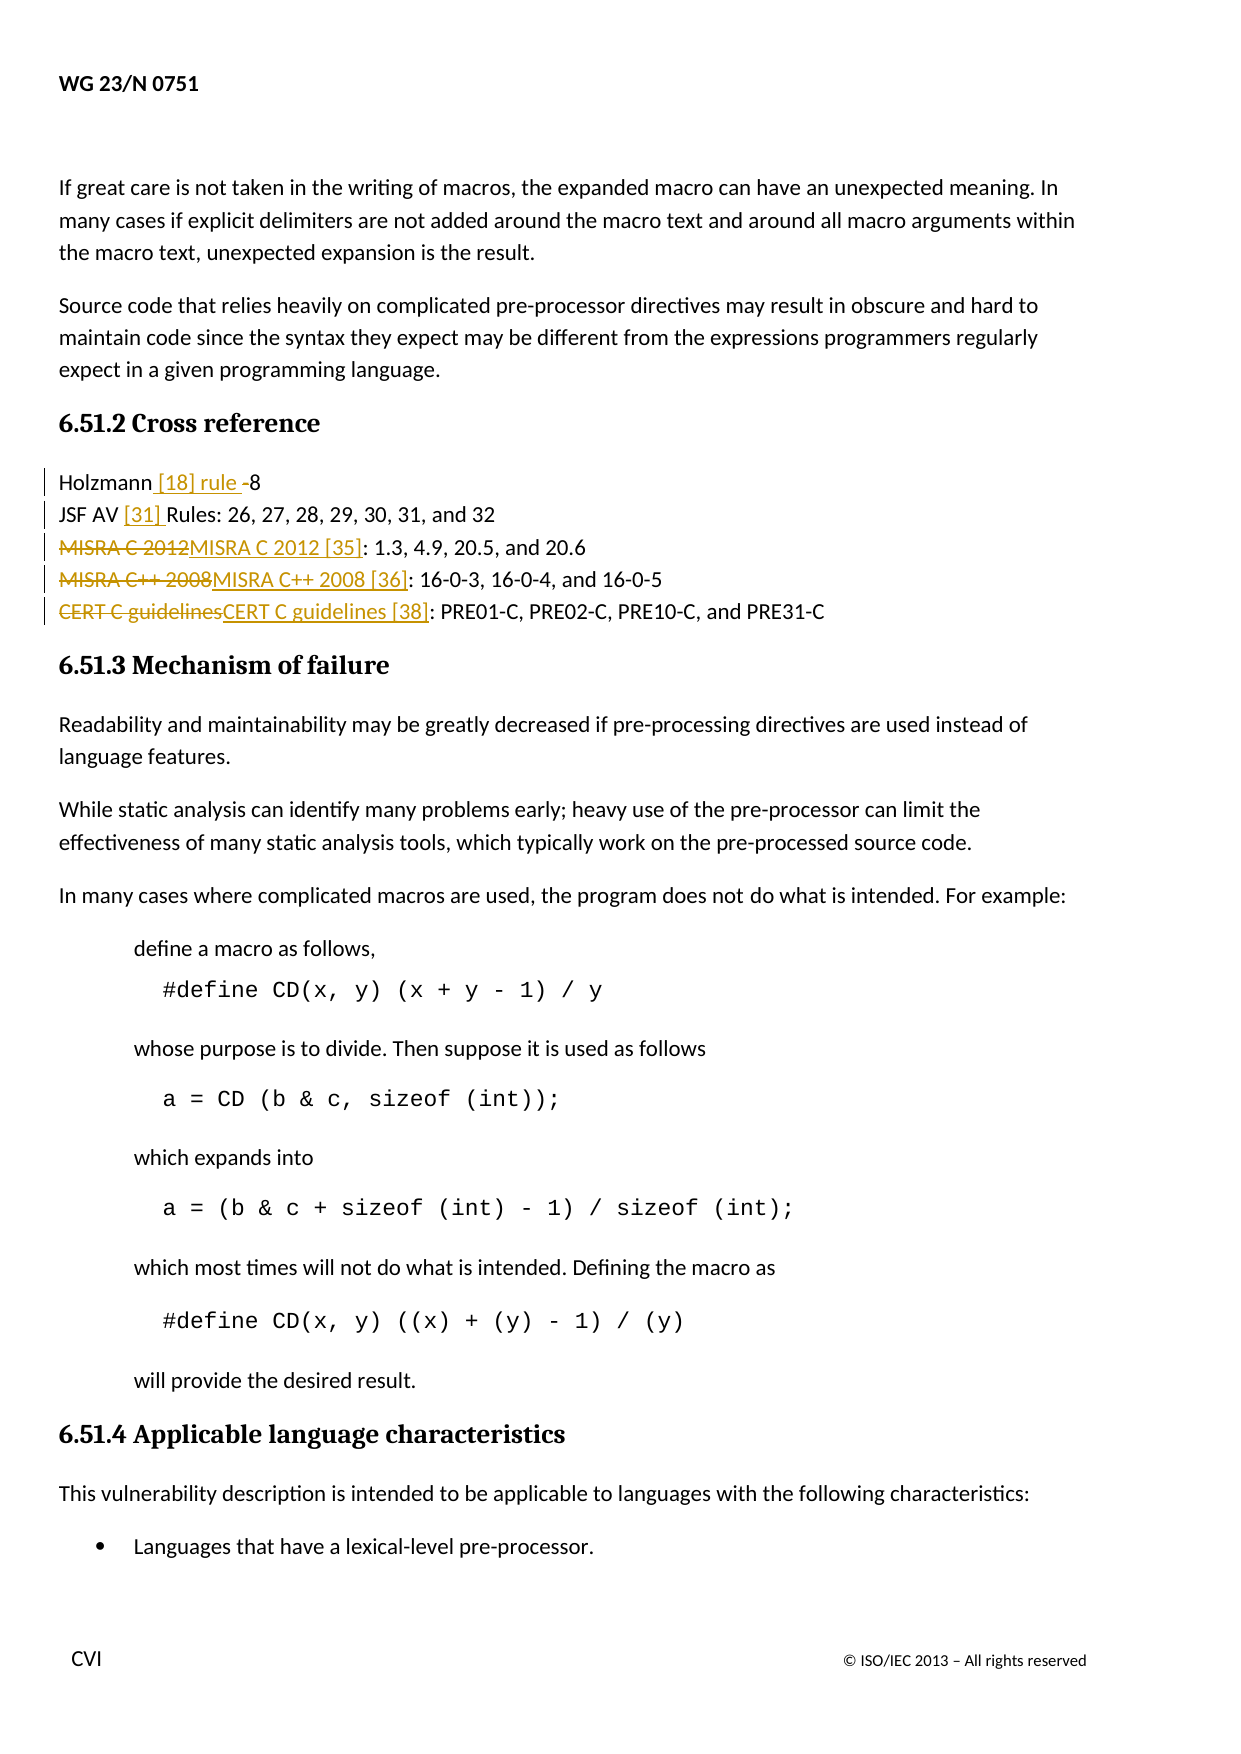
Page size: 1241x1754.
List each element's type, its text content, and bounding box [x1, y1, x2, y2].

text : PRE01-C, PRE02-C, PRE10-C, and PRE31-C [58, 597, 1099, 625]
text which expands into [133, 1143, 1099, 1172]
text While static analysis can identify many problems early; heavy use of the pre-processor can limit the effectiveness of many static analysis tools, which typically work on the pre-processed source code. [58, 796, 1099, 856]
text Holzmann8 [58, 468, 1099, 496]
text define a macro as follows, [133, 934, 1099, 962]
text : 1.3, 4.9, 20.5, and 20.6 [58, 533, 1099, 561]
subtitle 6.51.3 Mechanism of failure [58, 650, 1099, 681]
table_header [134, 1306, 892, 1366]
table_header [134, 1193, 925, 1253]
text This vulnerability description is intended to be applicable to languages with the following characteristics: [58, 1479, 1099, 1507]
text In many cases where complicated macros are used, the program does not do what is intended. For example: [58, 881, 1099, 909]
subtitle 6.51.2 Cross reference [58, 408, 1099, 439]
text which most times will not do what is intended. Defining the macro as [133, 1253, 1099, 1281]
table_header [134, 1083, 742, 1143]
text : 16-0-3, 16-0-4, and 16-0-5 [58, 565, 1099, 593]
text If great care is not taken in the writing of macros, the expanded macro can have an unexpected meaning. In many cases if explicit delimiters are not added around the macro text and around all macro arguments within the macro text, unexpected expansion is the result. [58, 173, 1099, 266]
text JSF AV Rules: 26, 27, 28, 29, 30, 31, and 32 [58, 501, 1099, 529]
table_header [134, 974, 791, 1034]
text whose purpose is to divide. Then suppose it is used as follows [133, 1034, 1099, 1062]
text Source code that relies heavily on complicated pre-processor directives may result in obscure and hard to maintain code since the syntax they expect may be different from the expressions programmers regularly expect in a given programming language. [58, 291, 1099, 383]
subtitle 6.51.4 Applicable language characteristics [58, 1419, 1099, 1450]
text will provide the desired result. [133, 1366, 1099, 1394]
text Readability and maintainability may be greatly decreased if pre-processing directives are used instead of language features. [58, 710, 1099, 771]
list Languages that have a lexical-level pre-processor. [96, 1532, 1099, 1560]
